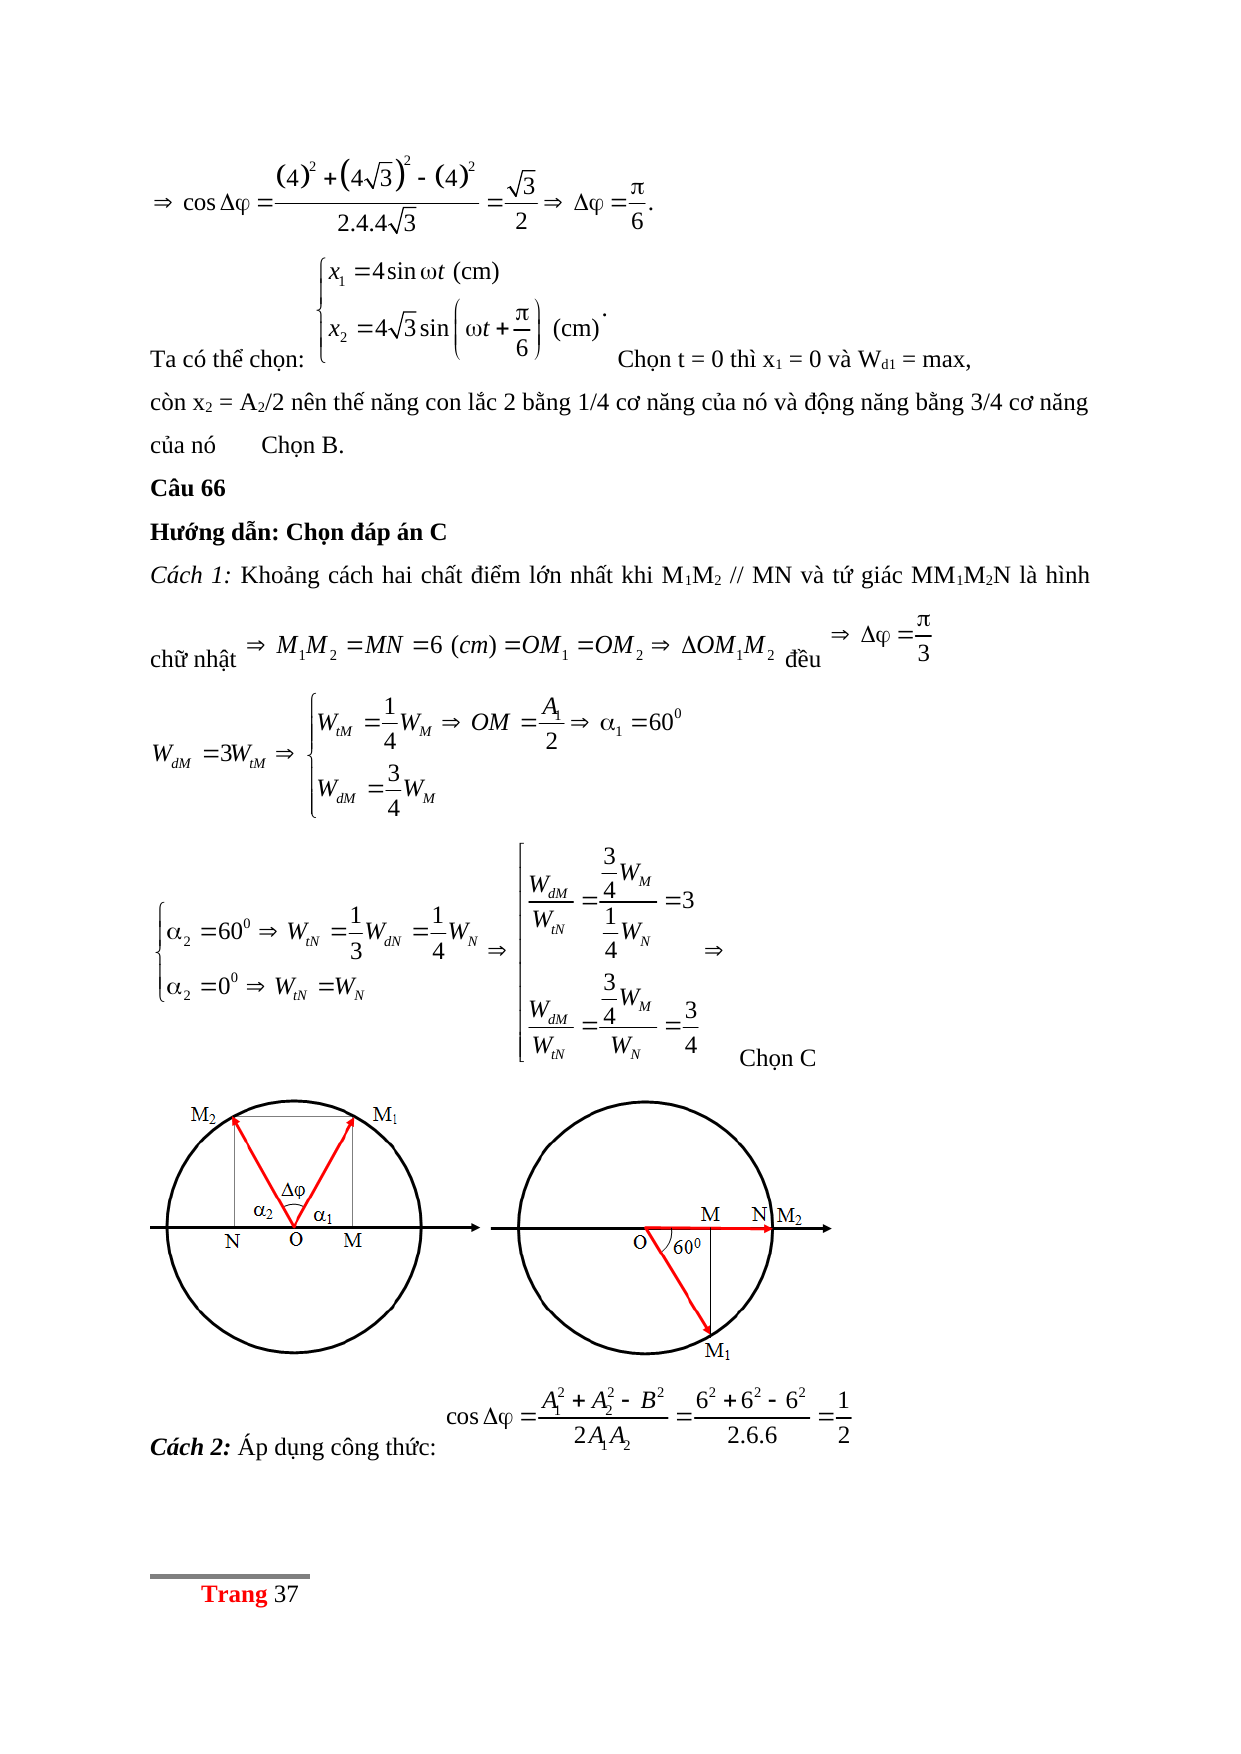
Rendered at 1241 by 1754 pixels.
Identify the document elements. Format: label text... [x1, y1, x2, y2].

text còn x2 = A2/2 nên thế năng con lắc 2 bằng 1/4 cơ năng của nó và động năng bằng 3/4 cơ năng của nó Chọn B. [150, 387, 1090, 459]
text Ta có thể chọn: Chọn t = 0 thì x1 = 0 và Wd1 = max, [150, 253, 1090, 373]
text Hướng dẫn: Chọn đáp án C [150, 517, 1090, 545]
text Cách 1: Khoảng cách hai chất điểm lớn nhất khi M1M2 // MN và tứ giác MM1M2N là hình chữ nhật đều [150, 560, 1090, 672]
text Câu 66 [150, 473, 1090, 502]
text Cách 2: Áp dụng công thức: [150, 1381, 1090, 1461]
text Chọn C [150, 839, 1090, 1072]
